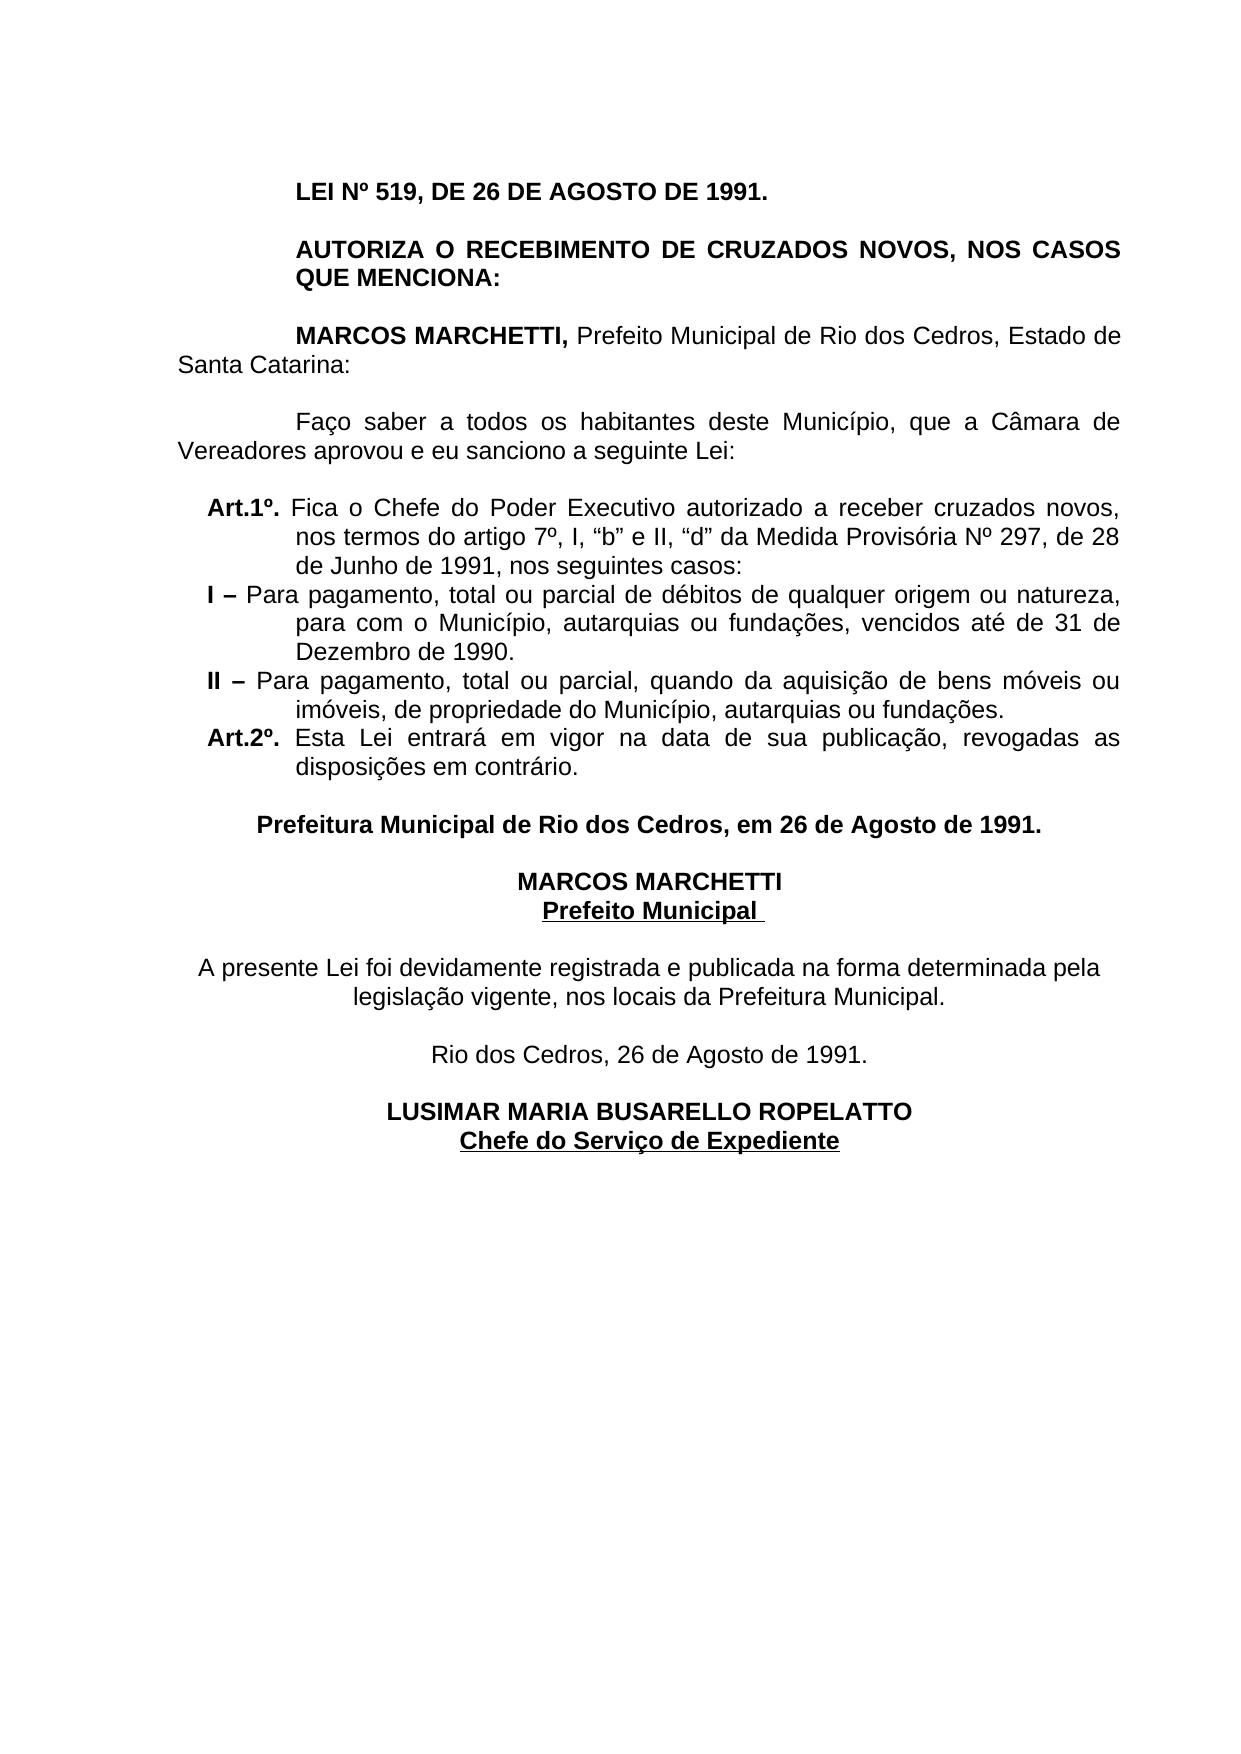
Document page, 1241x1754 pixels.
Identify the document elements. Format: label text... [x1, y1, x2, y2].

text Art.1º. Fica o Chefe do Poder Executivo autorizado a receber cruzados novos, nos termos do artigo 7º, I, “b” e II, “d” da Medida Provisória Nº 297, de 28 de Junho de 1991, nos seguintes casos: [207, 493, 1122, 580]
text Art.2º. Esta Lei entrará em vigor na data de sua publicação, revogadas as disposições em contrário. [207, 723, 1122, 781]
text AUTORIZA O RECEBIMENTO DE CRUZADOS NOVOS, NOS CASOS QUE MENCIONA: [295, 235, 1122, 292]
text II – Para pagamento, total ou parcial, quando da aquisição de bens móveis ou imóveis, de propriedade do Município, autarquias ou fundações. [207, 666, 1122, 723]
text A presente Lei foi devidamente registrada e publicada na forma determinada pela legislação vigente, nos locais da Prefeitura Municipal. [177, 953, 1122, 1011]
text MARCOS MARCHETTI, Prefeito Municipal de Rio dos Cedros, Estado de Santa Catarina: [177, 321, 1122, 378]
text Faço saber a todos os habitantes deste Município, que a Câmara de Vereadores aprovou e eu sanciono a seguinte Lei: [177, 407, 1122, 465]
text Rio dos Cedros, 26 de Agosto de 1991. [177, 1040, 1122, 1068]
text I – Para pagamento, total ou parcial de débitos de qualquer origem ou natureza, para com o Município, autarquias ou fundações, vencidos até de 31 de Dezembro de 1990. [207, 580, 1122, 666]
text MARCOS MARCHETTI [177, 867, 1122, 896]
text LUSIMAR MARIA BUSARELLO ROPELATTO [177, 1097, 1122, 1126]
text Prefeitura Municipal de Rio dos Cedros, em 26 de Agosto de 1991. [177, 810, 1122, 838]
text Prefeito Municipal [177, 896, 1122, 925]
text Chefe do Serviço de Expediente [177, 1126, 1122, 1155]
text LEI Nº 519, DE 26 DE AGOSTO DE 1991. [295, 177, 1122, 206]
